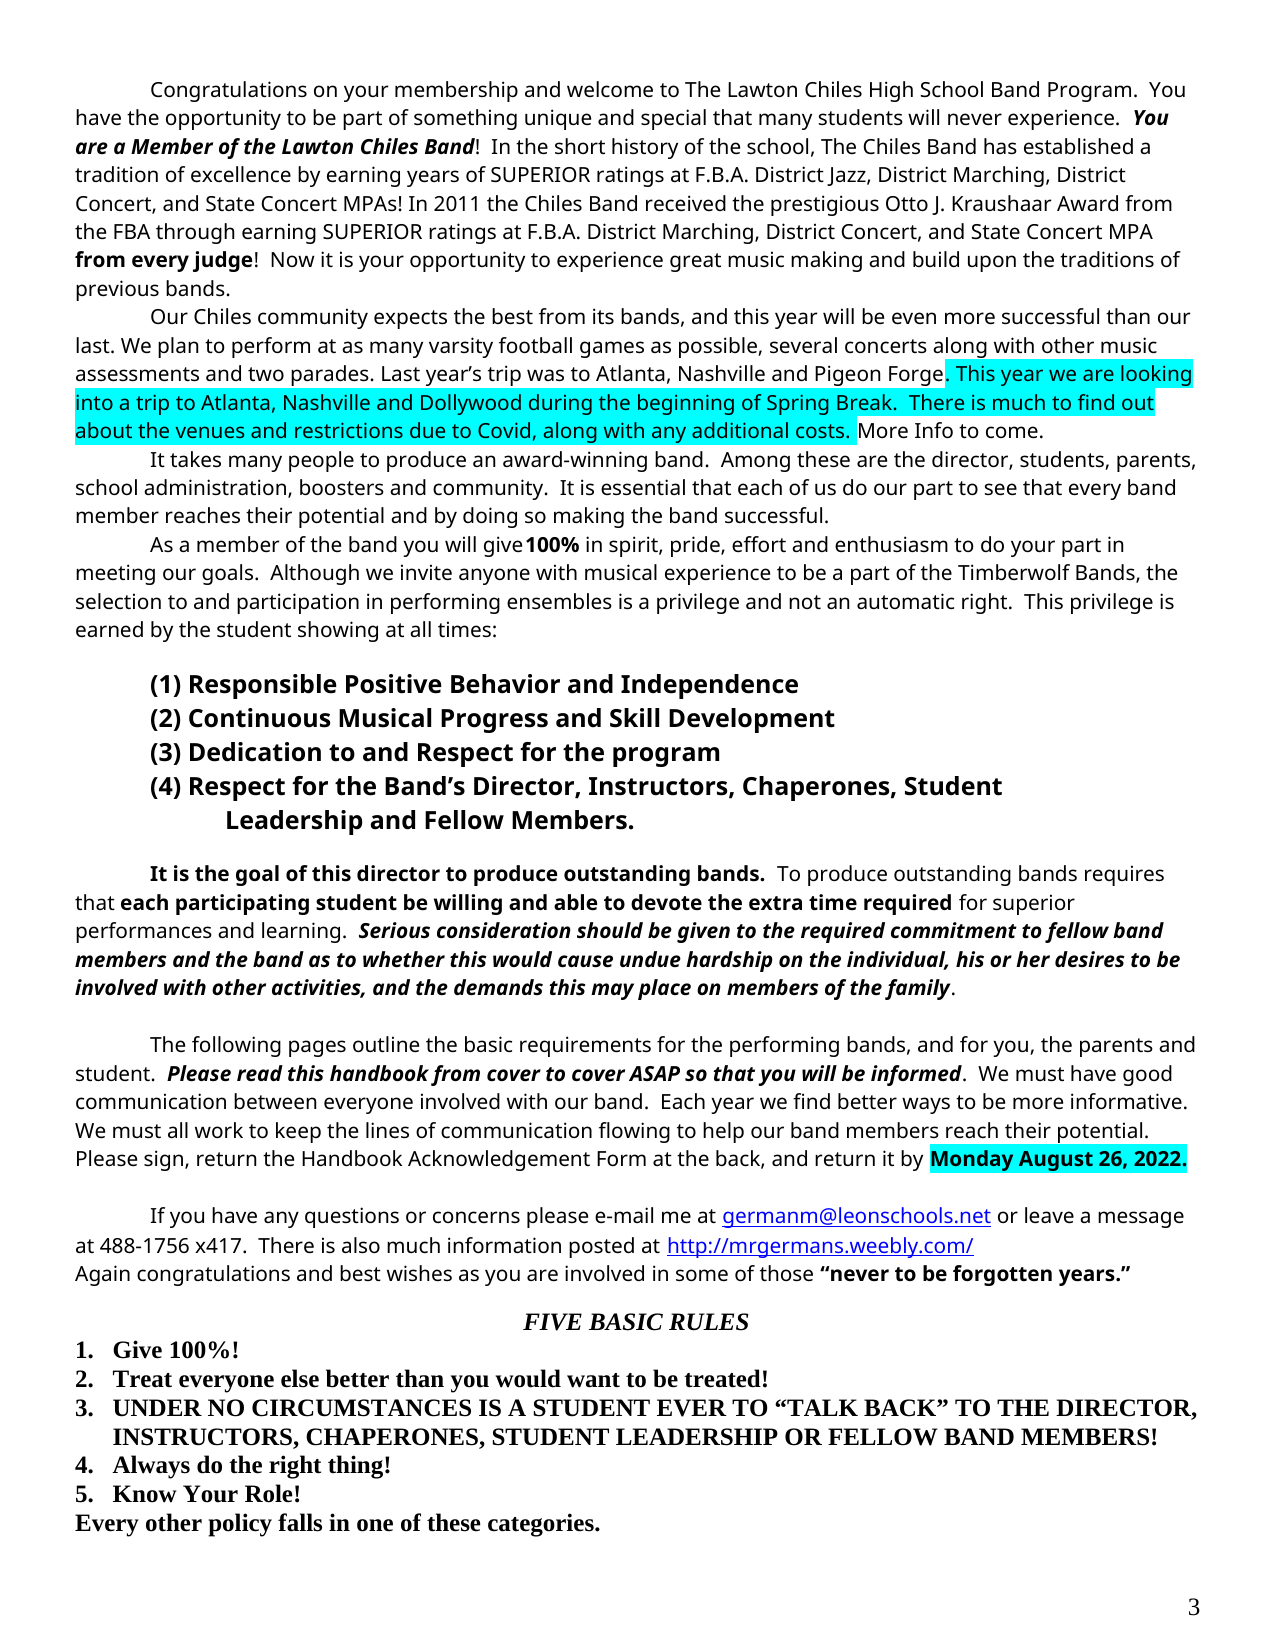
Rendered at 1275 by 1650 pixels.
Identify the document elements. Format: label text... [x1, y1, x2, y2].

text FIVE BASIC RULES [75, 1307, 1200, 1336]
text (3) Dedication to and Respect for the program [75, 734, 1200, 769]
text Our community expects the best from its bands, and this year will be even more successful than our last. We plan to perform at as many varsity football games as possible, several concerts along with other music assessments and two parades. Last year’s trip was to Atlanta, Nashville and Pigeon Forge. This year we are looking into a trip to Atlanta, Nashville and Dollywood during the beginning of Spring Break. There is much to find out about the venues and restrictions due to Covid, along with any additional costs. More Info to come. [75, 302, 1200, 445]
text As a member of the band you will give 100% in spirit, pride, effort and enthusiasm to do your part in meeting our goals. Although we invite anyone with musical experience to be a part of the Timberwolf Bands, the selection to and participation in performing ensembles is a privilege and not an automatic right. This privilege is earned by the student showing at all times: [75, 530, 1200, 644]
text The following pages outline the basic requirements for the performing bands, and for you, the parents and student. Please read this handbook from cover to cover ASAP so that you will be informed. We must have good communication between everyone involved with our band. Each year we find better ways to be more informative. We must all work to keep the lines of communication flowing to help our band members reach their potential. Please sign, return the Handbook Acknowledgement Form at the back, and return it by Monday August 26, 2022. [75, 1030, 1200, 1173]
text (1) Responsible Positive Behavior and Independence [75, 666, 1200, 701]
text Congratulations on your membership and welcome to The Lawton Chiles High School Band Program. You have the opportunity to be part of something unique and special that many students will never experience. You are a Member of the Lawton Chiles Band! In the short history of the school, The Chiles Band has established a tradition of excellence by earning years of SUPERIOR ratings at F.B.A. District Jazz, District Marching, District Concert, and State Concert MPAs! In 2011 the Chiles Band received the prestigious Otto J. Kraushaar Award from the FBA through earning SUPERIOR ratings at F.B.A. District Marching, District Concert, and State Concert MPA from every judge! Now it is your opportunity to experience great music making and build upon the traditions of previous bands. [75, 75, 1200, 302]
list UNDER NO CIRCUMSTANCES IS A STUDENT EVER TO “TALK BACK” TO THE DIRECTOR, INSTRUCTORS, CHAPERONES, STUDENT LEADERSHIP OR FELLOW BAND MEMBERS! [75, 1393, 1200, 1451]
text (4) Respect for the Band’s Director, Instructors, Chaperones, Student [75, 769, 1200, 803]
text It takes many people to produce an award-winning band. Among these are the director, students, parents, school administration, boosters and community. It is essential that each of us do our part to see that every band member reaches their potential and by doing so making the band successful. [75, 445, 1200, 530]
list Give 100%! [75, 1336, 1200, 1364]
text Leadership and Fellow Members. [150, 803, 1200, 837]
text (2) Continuous Musical Progress and Skill Development [75, 701, 1200, 734]
list Always do the right thing! [75, 1451, 1200, 1479]
text If you have any questions or concerns please e-mail me at germanm@leonschools.net or leave a message at 488-1756 x417. There is also much information posted at http://mrgermans.weebly.com/ [75, 1201, 1200, 1259]
list Know Your Role! [75, 1479, 1200, 1508]
text Every other policy falls in one of these categories. [75, 1508, 1200, 1537]
text It is the goal of this director to produce outstanding bands. To produce outstanding bands requires that each participating student be willing and able to devote the extra time required for superior performances and learning. Serious consideration should be given to the required commitment to fellow band members and the band as to whether this would cause undue hardship on the individual, his or her desires to be involved with other activities, and the demands this may place on members of the family. [75, 859, 1200, 1002]
text Again congratulations and best wishes as you are involved in some of those “never to be forgotten years.” [75, 1259, 1200, 1288]
list Treat everyone else better than you would want to be treated! [75, 1364, 1200, 1393]
